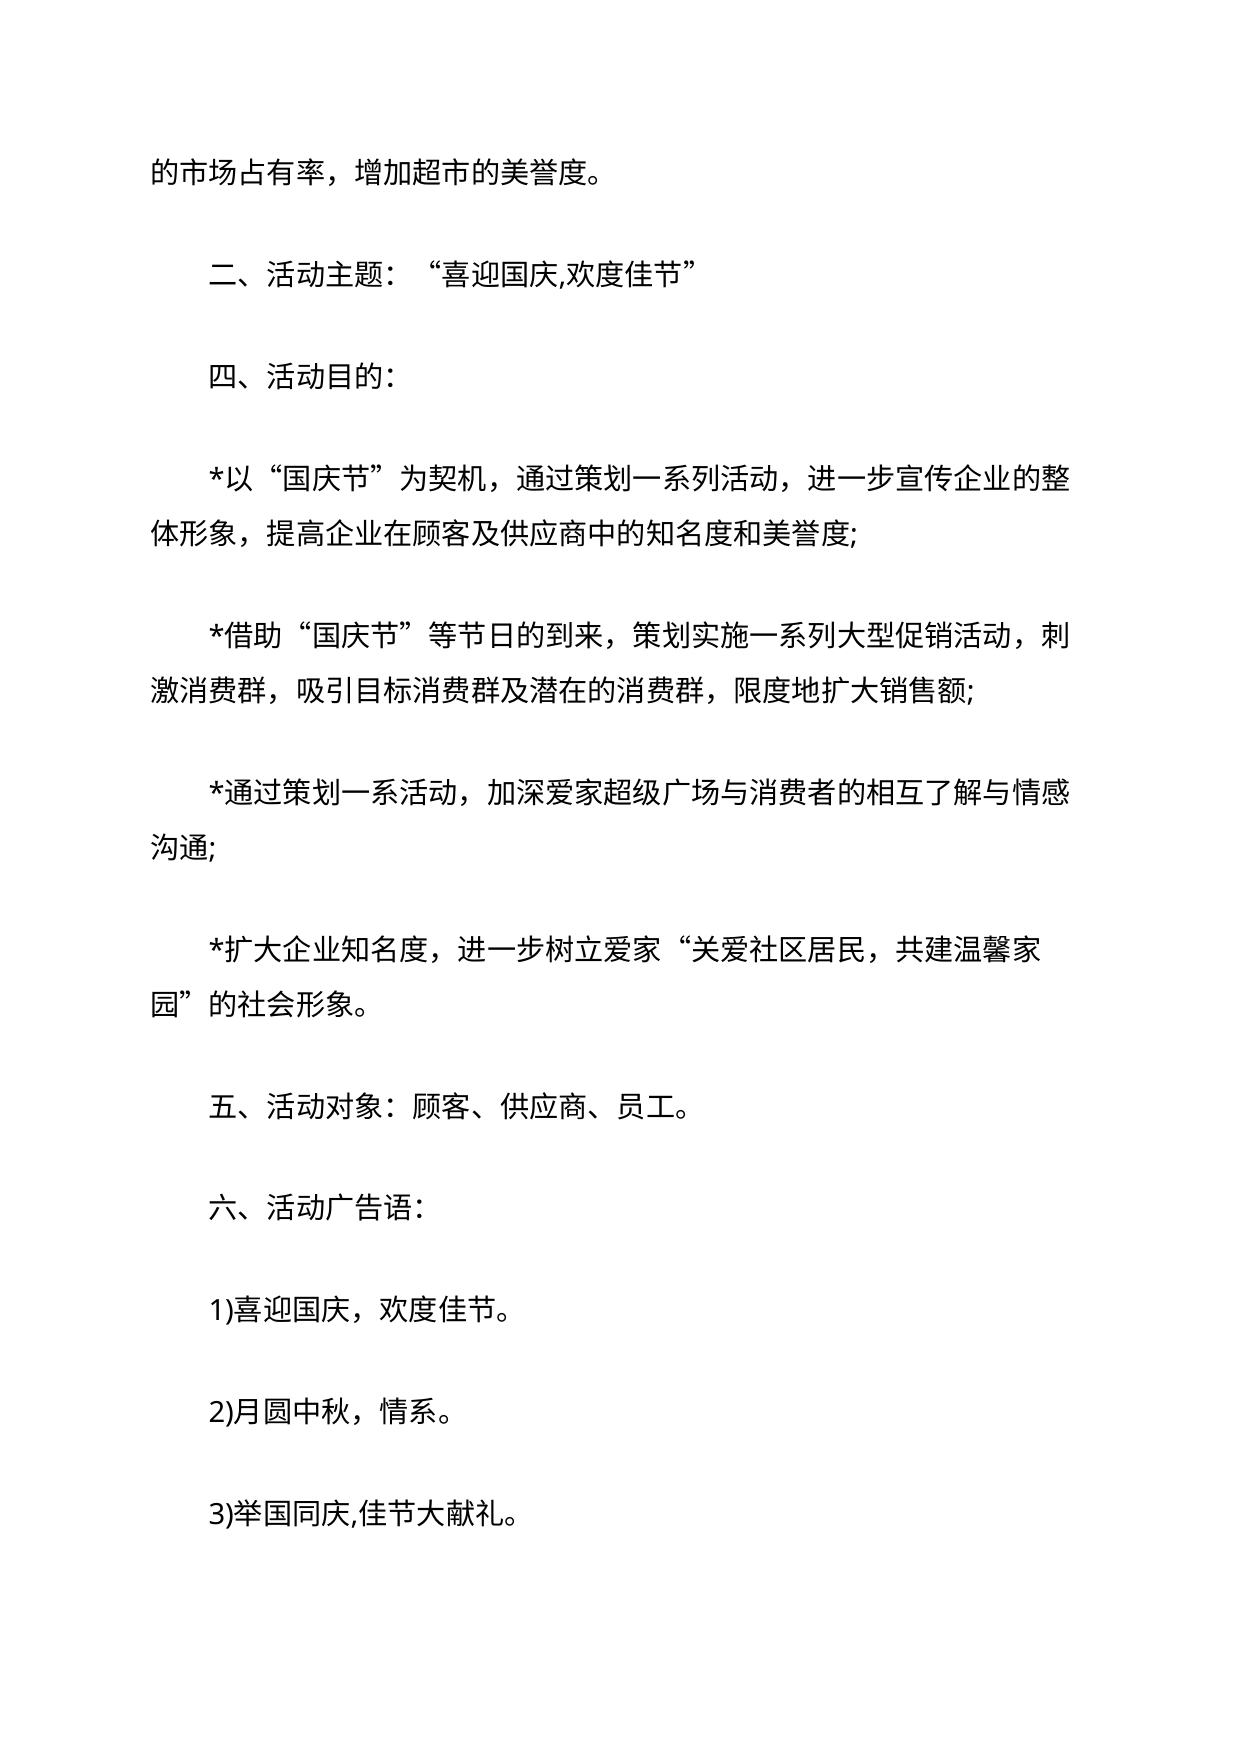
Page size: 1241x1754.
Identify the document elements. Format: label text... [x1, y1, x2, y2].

text 六、活动广告语： [150, 1185, 1090, 1227]
text *借助“国庆节”等节日的到来，策划实施一系列大型促销活动，刺激消费群，吸引目标消费群及潜在的消费群，限度地扩大销售额; [150, 612, 1090, 710]
text 五、活动对象：顾客、供应商、员工。 [150, 1083, 1090, 1126]
text 二、活动主题：“喜迎国庆,欢度佳节” [150, 252, 1090, 294]
text *扩大企业知名度，进一步树立爱家“关爱社区居民，共建温馨家园”的社会形象。 [150, 926, 1090, 1024]
text 四、活动目的： [150, 354, 1090, 396]
text *通过策划一系活动，加深爱家超级广场与消费者的相互了解与情感沟通; [150, 769, 1090, 867]
text *以“国庆节”为契机，通过策划一系列活动，进一步宣传企业的整体形象，提高企业在顾客及供应商中的知名度和美誉度; [150, 456, 1090, 553]
text 1)喜迎国庆，欢度佳节。 [150, 1287, 1090, 1329]
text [150, 150, 1090, 192]
text 3)举国同庆,佳节大献礼。 [150, 1491, 1090, 1533]
text 2)月圆中秋，情系。 [150, 1389, 1090, 1431]
